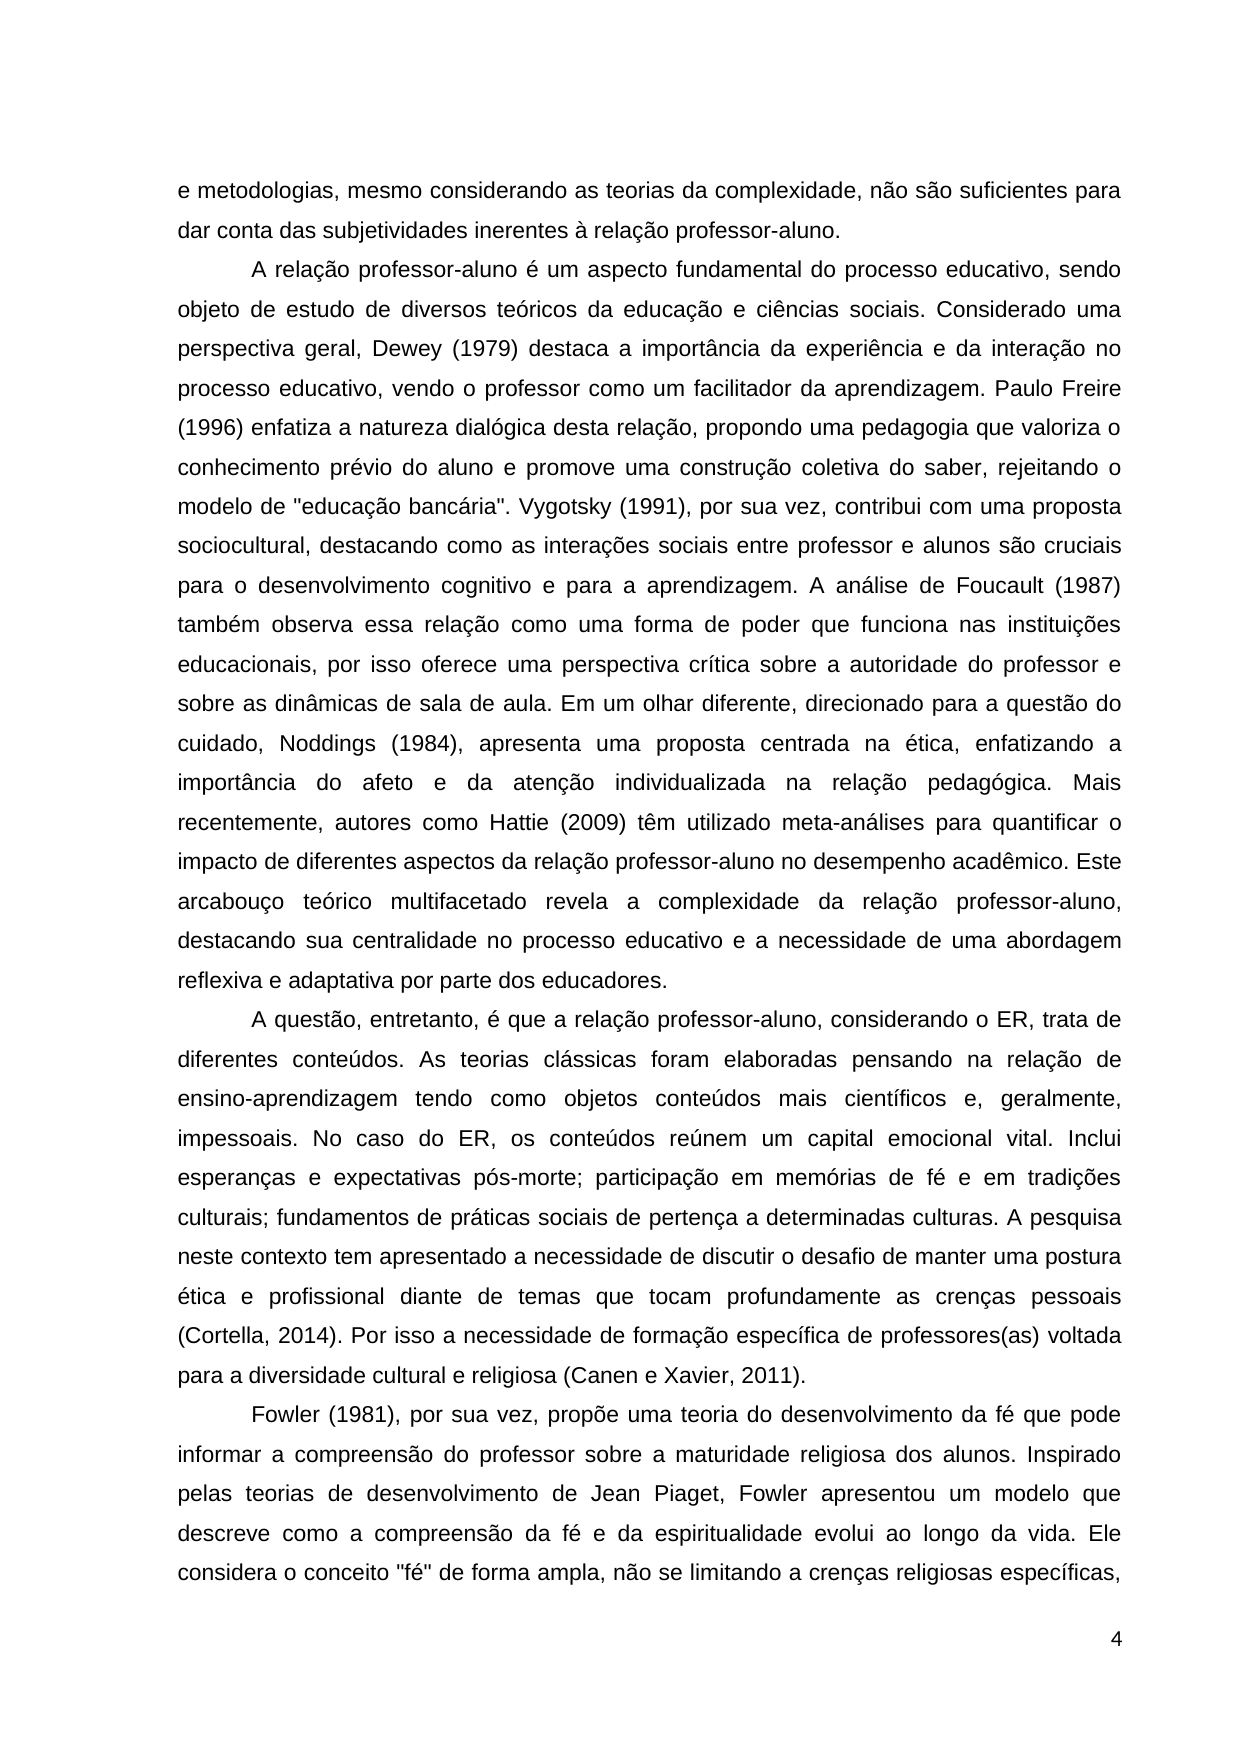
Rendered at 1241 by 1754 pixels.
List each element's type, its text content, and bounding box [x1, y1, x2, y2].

text A questão, entretanto, é que a relação professor-aluno, considerando o ER, trata de diferentes conteúdos. As teorias clássicas foram elaboradas pensando na relação de ensino-aprendizagem tendo como objetos conteúdos mais científicos e, geralmente, impessoais. No caso do ER, os conteúdos reúnem um capital emocional vital. Inclui esperanças e expectativas pós-morte; participação em memórias de fé e em tradições culturais; fundamentos de práticas sociais de pertença a determinadas culturas. A pesquisa neste contexto tem apresentado a necessidade de discutir o desafio de manter uma postura ética e profissional diante de temas que tocam profundamente as crenças pessoais (Cortella, 2014). Por isso a necessidade de formação específica de professores(as) voltada para a diversidade cultural e religiosa (Canen e Xavier, 2011). [177, 1006, 1122, 1388]
text A relação professor-aluno é um aspecto fundamental do processo educativo, sendo objeto de estudo de diversos teóricos da educação e ciências sociais. Considerado uma perspectiva geral, Dewey (1979) destaca a importância da experiência e da interação no processo educativo, vendo o professor como um facilitador da aprendizagem. Paulo Freire (1996) enfatiza a natureza dialógica desta relação, propondo uma pedagogia que valoriza o conhecimento prévio do aluno e promove uma construção coletiva do saber, rejeitando o modelo de "educação bancária". Vygotsky (1991), por sua vez, contribui com uma proposta sociocultural, destacando como as interações sociais entre professor e alunos são cruciais para o desenvolvimento cognitivo e para a aprendizagem. A análise de Foucault (1987) também observa essa relação como uma forma de poder que funciona nas instituições educacionais, por isso oferece uma perspectiva crítica sobre a autoridade do professor e sobre as dinâmicas de sala de aula. Em um olhar diferente, direcionado para a questão do cuidado, Noddings (1984), apresenta uma proposta centrada na ética, enfatizando a importância do afeto e da atenção individualizada na relação pedagógica. Mais recentemente, autores como Hattie (2009) têm utilizado meta-análises para quantificar o impacto de diferentes aspectos da relação professor-aluno no desempenho acadêmico. Este arcabouço teórico multifacetado revela a complexidade da relação professor-aluno, destacando sua centralidade no processo educativo e a necessidade de uma abordagem reflexiva e adaptativa por parte dos educadores. [177, 256, 1122, 993]
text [177, 177, 1122, 243]
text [177, 1401, 1122, 1585]
